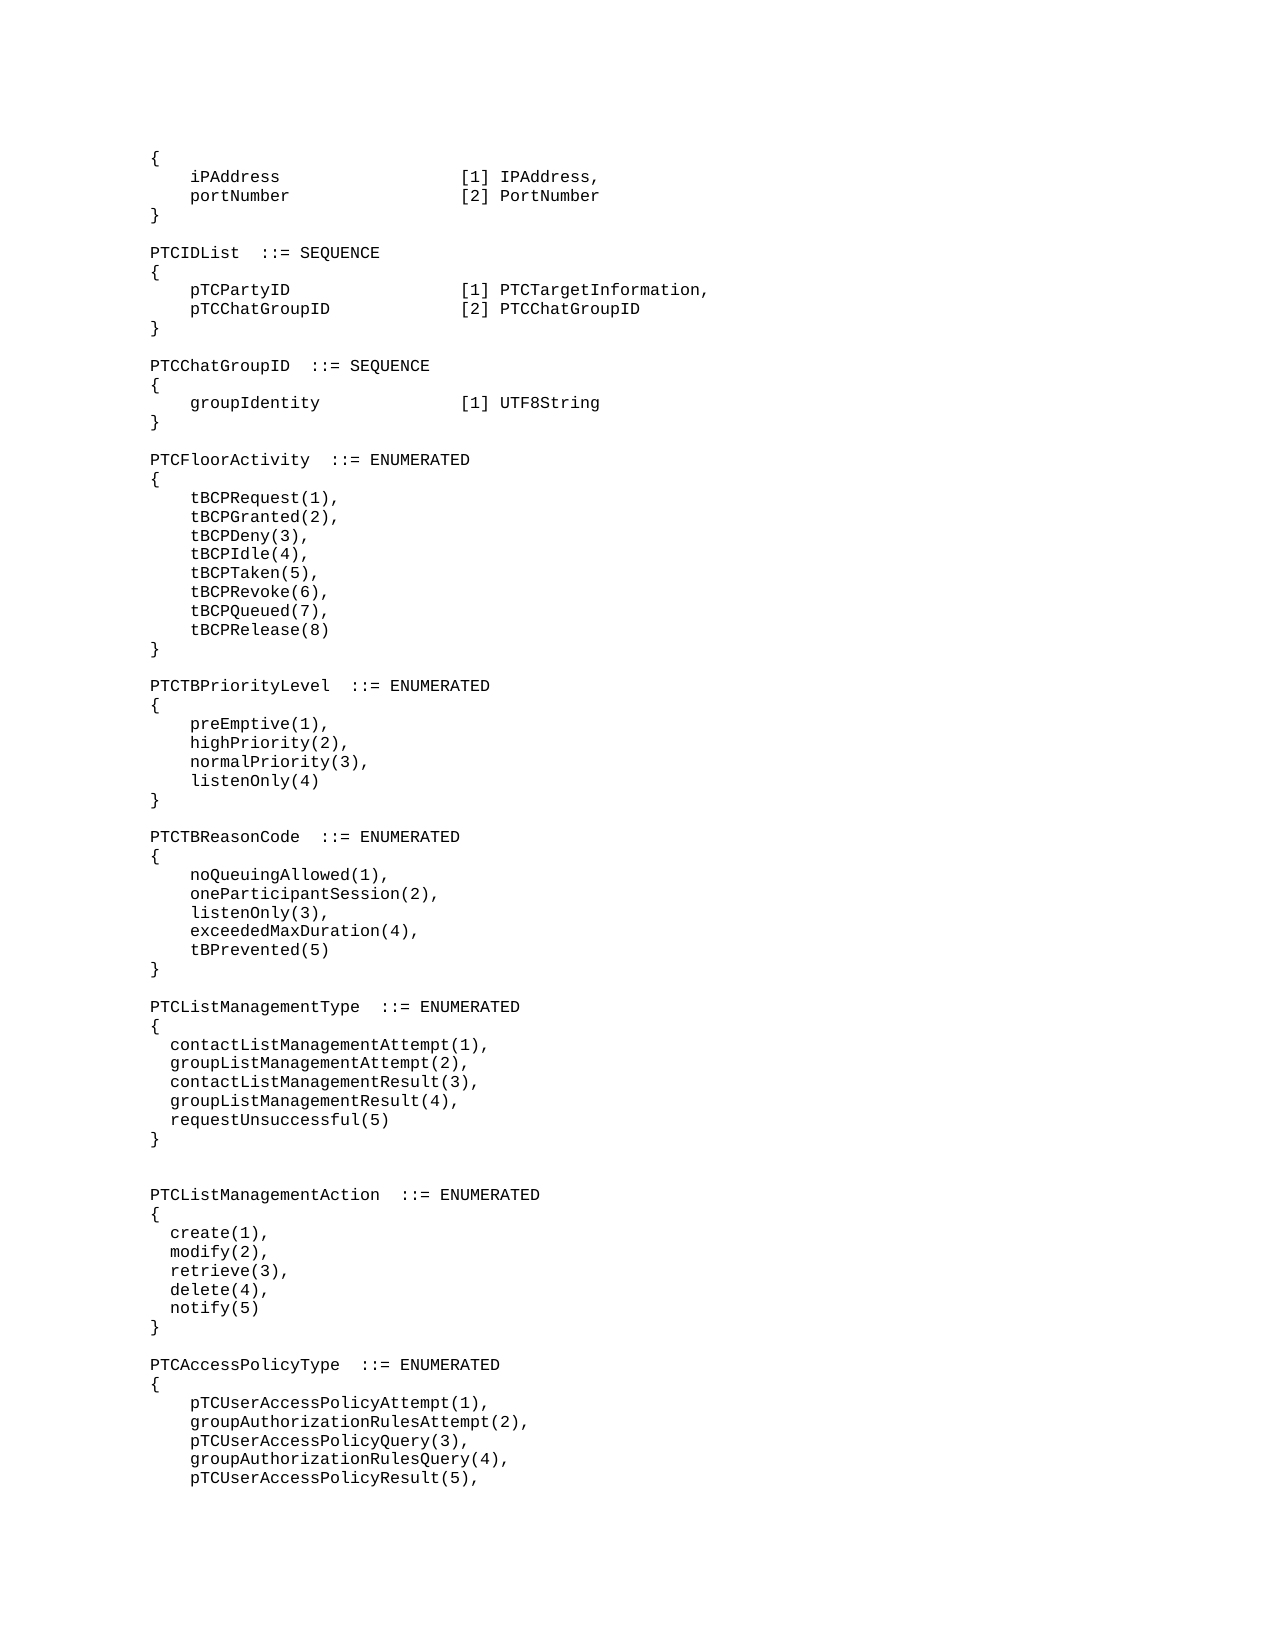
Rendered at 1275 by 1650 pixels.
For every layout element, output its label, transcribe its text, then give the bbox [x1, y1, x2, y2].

text tBCPDeny(3), [150, 527, 1125, 546]
text pTCChatGroupID [2] PTCChatGroupID [150, 301, 1125, 320]
text groupListManagementResult(4), [150, 1093, 1125, 1112]
text noQueuingAllowed(1), [150, 866, 1125, 885]
text tBPrevented(5) [150, 942, 1125, 961]
text oneParticipantSession(2), [150, 885, 1125, 904]
text } [150, 640, 1125, 659]
text tBCPRequest(1), [150, 489, 1125, 508]
text { [150, 150, 1125, 169]
text portNumber [2] PortNumber [150, 188, 1125, 207]
text { [150, 263, 1125, 282]
text listenOnly(4) [150, 772, 1125, 791]
text tBCPRelease(8) [150, 621, 1125, 640]
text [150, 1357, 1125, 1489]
text PTCTBPriorityLevel ::= ENUMERATED [150, 678, 1125, 697]
text { [150, 848, 1125, 866]
text contactListManagementResult(3), [150, 1074, 1125, 1093]
text tBCPIdle(4), [150, 546, 1125, 565]
text groupListManagementAttempt(2), [150, 1055, 1125, 1074]
text PTCChatGroupID ::= SEQUENCE [150, 357, 1125, 376]
text PTCIDList ::= SEQUENCE [150, 244, 1125, 263]
text { [150, 697, 1125, 716]
text } [150, 791, 1125, 810]
text { [150, 471, 1125, 489]
text } [150, 320, 1125, 338]
text highPriority(2), [150, 734, 1125, 753]
text listenOnly(3), [150, 904, 1125, 923]
text { [150, 376, 1125, 395]
text { [150, 1017, 1125, 1036]
text PTCListManagementType ::= ENUMERATED [150, 998, 1125, 1017]
text tBCPRevoke(6), [150, 584, 1125, 602]
text groupIdentity [1] UTF8String [150, 395, 1125, 414]
text PTCTBReasonCode ::= ENUMERATED [150, 829, 1125, 848]
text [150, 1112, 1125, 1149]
text normalPriority(3), [150, 753, 1125, 772]
text tBCPGranted(2), [150, 508, 1125, 527]
text } [150, 961, 1125, 979]
text exceededMaxDuration(4), [150, 923, 1125, 942]
text contactListManagementAttempt(1), [150, 1036, 1125, 1055]
text PTCFloorActivity ::= ENUMERATED [150, 452, 1125, 471]
text preEmptive(1), [150, 716, 1125, 734]
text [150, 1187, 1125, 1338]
text } [150, 207, 1125, 225]
text } [150, 414, 1125, 433]
text iPAddress [1] IPAddress, [150, 169, 1125, 188]
text tBCPTaken(5), [150, 565, 1125, 584]
text tBCPQueued(7), [150, 602, 1125, 621]
text pTCPartyID [1] PTCTargetInformation, [150, 282, 1125, 301]
